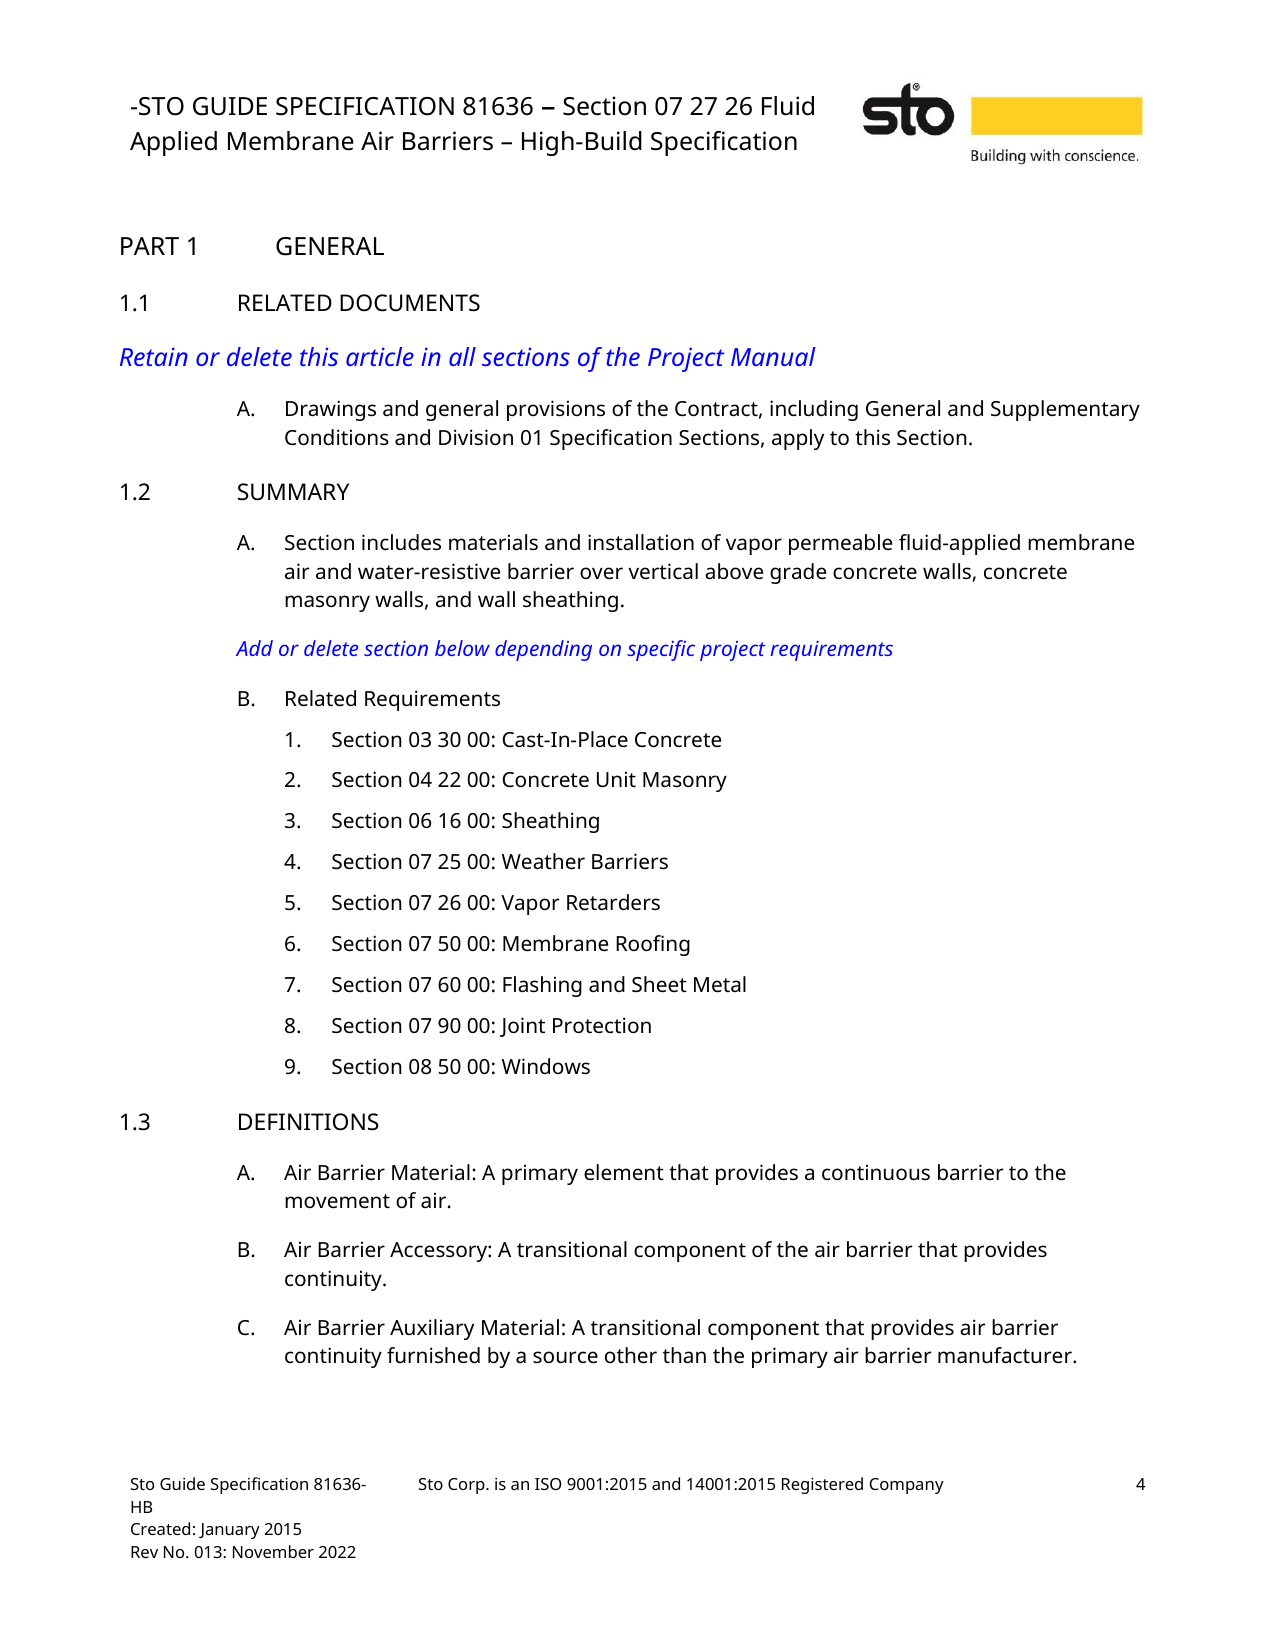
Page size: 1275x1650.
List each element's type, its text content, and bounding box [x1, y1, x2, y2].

subtitle Section : Cast-In-Place Concrete [284, 725, 1156, 753]
subtitle SUMMARY [118, 476, 1156, 507]
subtitle RELATED DOCUMENTS [118, 287, 1156, 319]
subtitle Section 07 60 00: Flashing and Sheet Metal [284, 970, 1156, 999]
subtitle Section : Vapor Retarders [284, 888, 1156, 917]
subtitle Air Barrier Accessory: A transitional component of the air barrier that provides continuity. [237, 1235, 1156, 1292]
subtitle Section 07 90 00: Joint Protection [284, 1011, 1156, 1040]
text Retain or delete this article in all sections of the Project Manual [118, 339, 1156, 373]
subtitle Section : Concrete Unit Masonry [284, 766, 1156, 794]
subtitle Drawings and general provisions of the Contract, including General and Supplementary Conditions and Division 01 Specification Sections, apply to this Section. [237, 394, 1156, 451]
subtitle Section 08 50 00: Windows [284, 1052, 1156, 1081]
picture [859, 79, 1146, 167]
subtitle Air Barrier Material: A primary element that provides a continuous r to the movement of air. [237, 1158, 1156, 1214]
subtitle Section : Weather Barriers [284, 847, 1156, 876]
subtitle Section includes materials and installation of vapor permeable fluid-applied membrane air and water-resistive barrier over vertical above grade concrete walls, concrete masonry walls, and wall sheathing. [237, 528, 1156, 614]
subtitle DEFINITIONS [118, 1106, 1156, 1137]
subtitle Section : Sheathing [284, 807, 1156, 835]
subtitle Related Requirements [237, 684, 1156, 712]
subtitle Section 07 50 00: Membrane Roofing [284, 929, 1156, 958]
subtitle GENERAL [118, 228, 1156, 262]
subtitle Air Barrier Auxiliary Material: A transitional component that provides air barrier continuity furnished by a source other than the primary air barrier manufacturer. [237, 1313, 1156, 1370]
subtitle Add or delete section below depending on specific project requirements [237, 634, 1156, 663]
